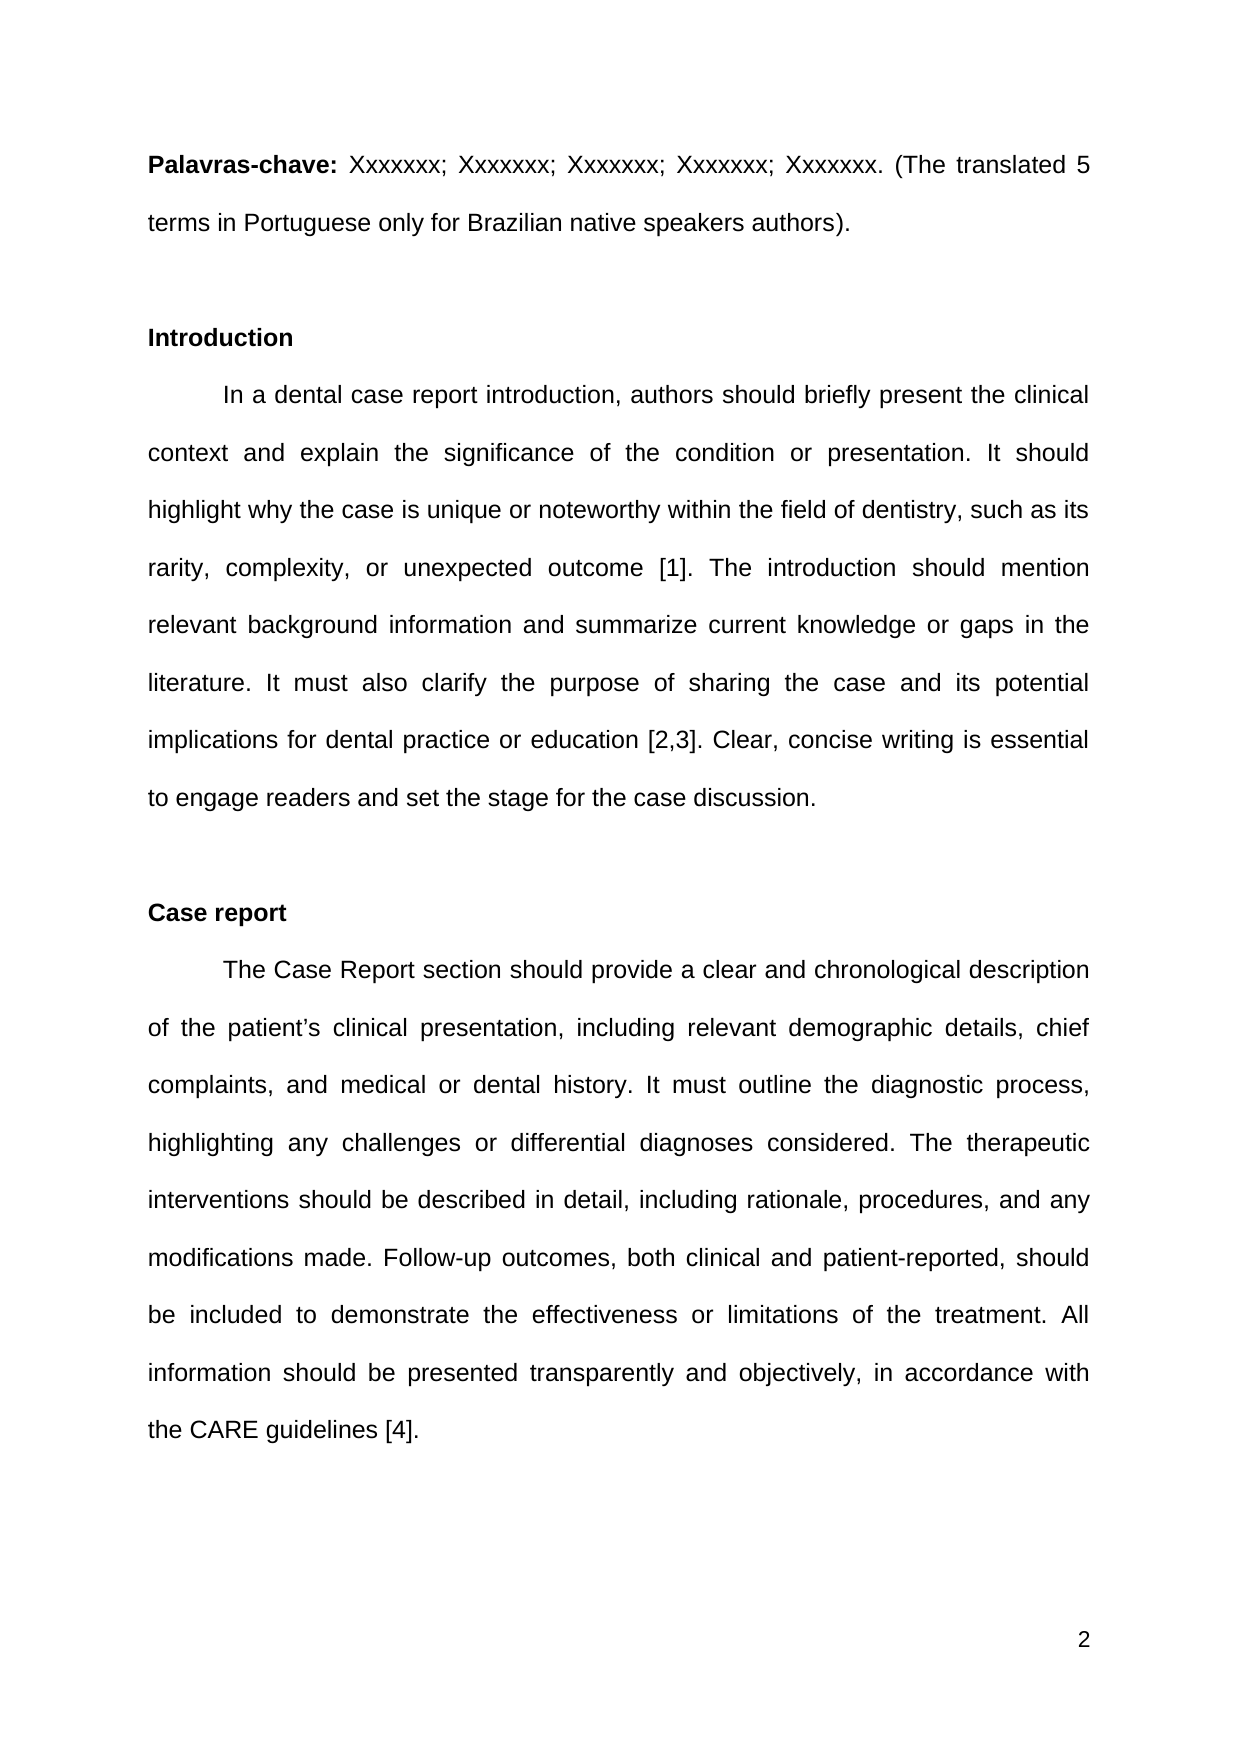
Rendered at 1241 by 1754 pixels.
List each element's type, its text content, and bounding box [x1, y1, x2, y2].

text Palavras-chave: Xxxxxxx; Xxxxxxx; Xxxxxxx; Xxxxxxx; Xxxxxxx. (The translated 5 terms in Portuguese only for Brazilian native speakers authors). [148, 150, 1091, 236]
text In a dental case report introduction, authors should briefly present the clinical context and explain the significance of the condition or presentation. It should highlight why the case is unique or noteworthy within the field of dentistry, such as its rarity, complexity, or unexpected outcome [1]. The introduction should mention relevant background information and summarize current knowledge or gaps in the literature. It must also clarify the purpose of sharing the case and its potential implications for dental practice or education [2,3]. Clear, concise writing is essential to engage readers and set the stage for the case discussion. [148, 380, 1091, 811]
text The Case Report section should provide a clear and chronological description of the patient’s clinical presentation, including relevant demographic details, chief complaints, and medical or dental history. It must outline the diagnostic process, highlighting any challenges or differential diagnoses considered. The therapeutic interventions should be described in detail, including rationale, procedures, and any modifications made. Follow-up outcomes, both clinical and patient-reported, should be included to demonstrate the effectiveness or limitations of the treatment. All information should be presented transparently and objectively, in accordance with the CARE guidelines [4]. [148, 955, 1091, 1444]
text Case report [148, 897, 1091, 926]
text Introduction [148, 322, 1091, 351]
